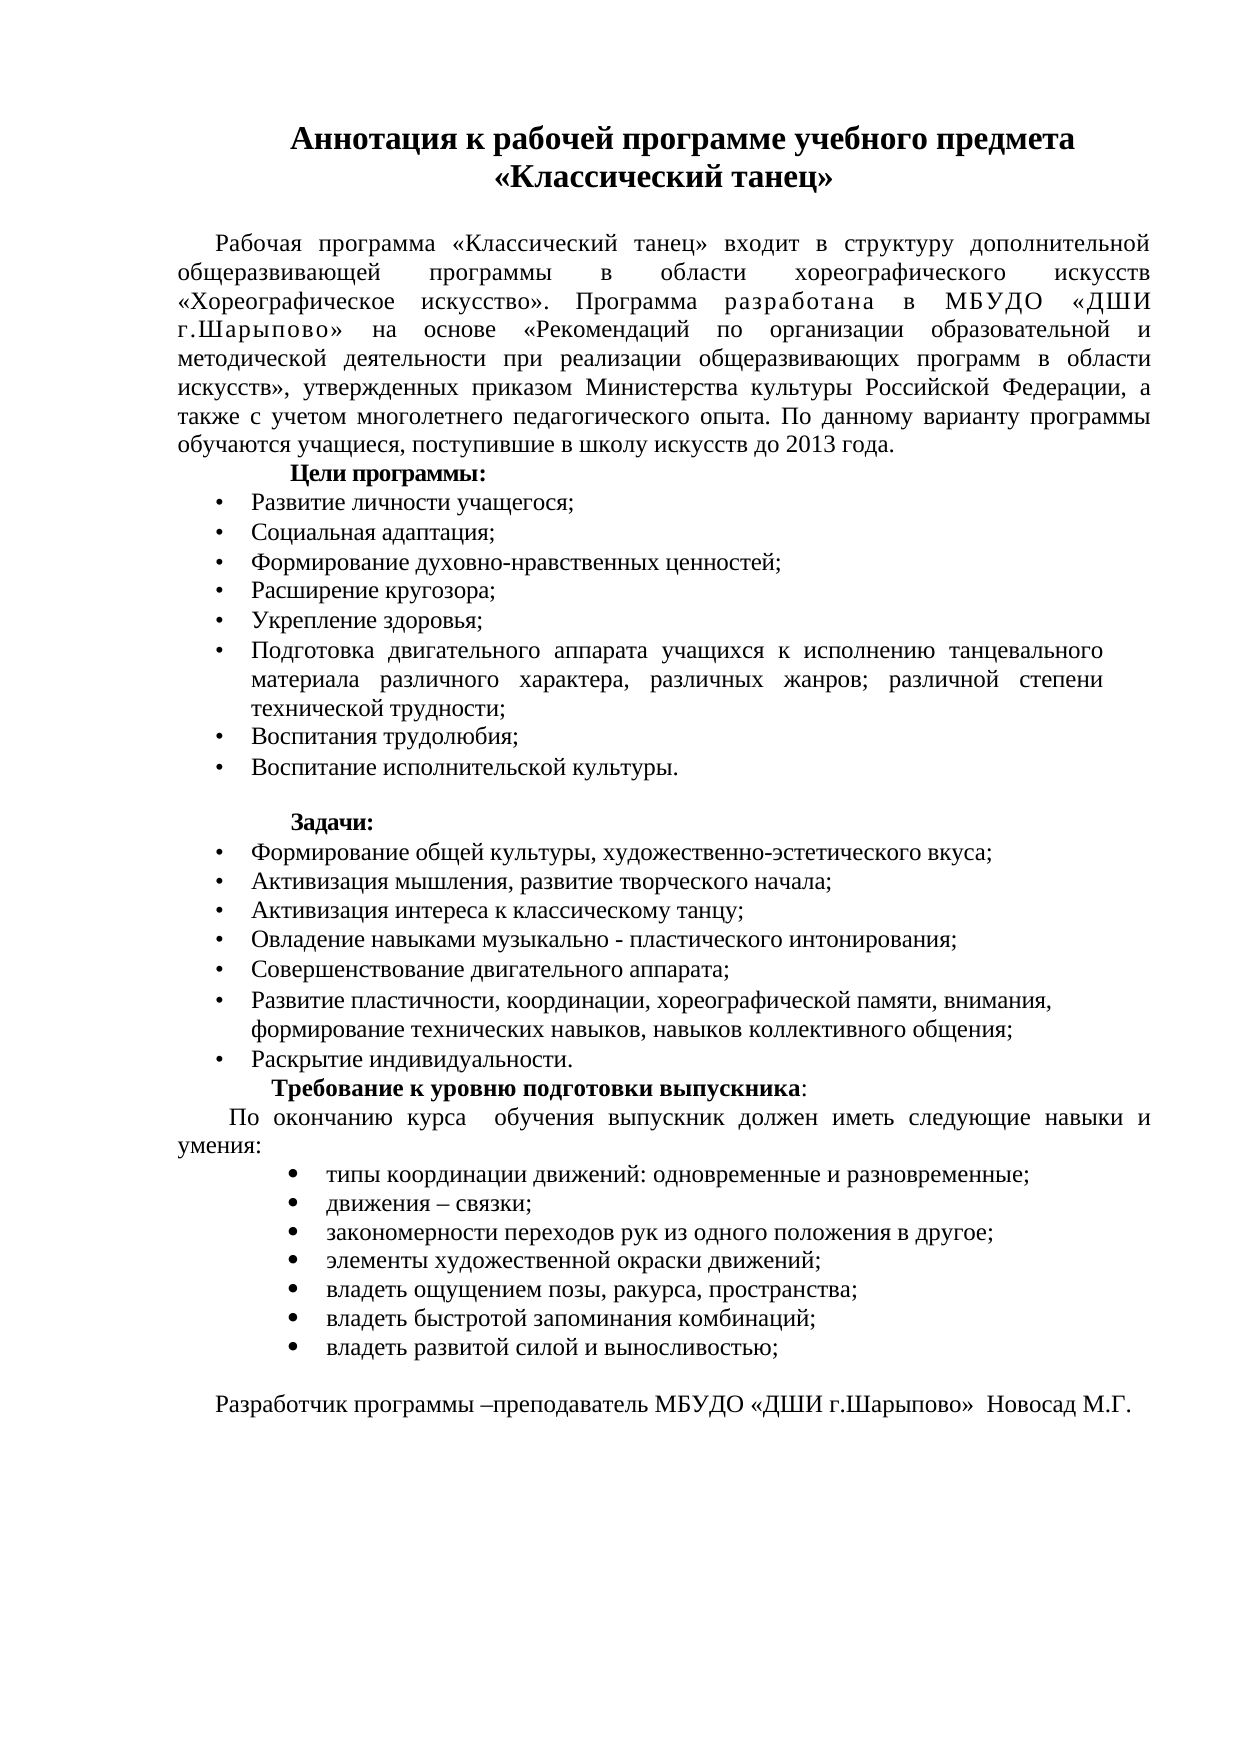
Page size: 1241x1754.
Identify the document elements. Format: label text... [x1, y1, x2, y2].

list Овладение навыками музыкально - пластического интонирования; [215, 924, 1152, 953]
text Разработчик программы –преподаватель МБУДО «ДШИ г.Шарыпово» Новосад М.Г. [177, 1389, 1152, 1418]
list закономерности переходов рук из одного положения в другое; [288, 1217, 1152, 1245]
list Активизация интереса к классическому танцу; [215, 895, 1152, 924]
list Раскрытие индивидуальности. [215, 1044, 1152, 1073]
list Развитие личности учащегося; [215, 487, 1152, 516]
list владеть быстротой запоминания комбинаций; [288, 1303, 1152, 1332]
list Формирование духовно-нравственных ценностей; [215, 547, 1152, 576]
list Совершенствование двигательного аппарата; [215, 954, 1152, 983]
list Активизация мышления, развитие творческого начала; [215, 866, 1152, 895]
text По окончанию курса обучения выпускник должен иметь следующие навыки и умения: [177, 1102, 1152, 1159]
list Подготовка двигательного аппарата учащихся к исполнению танцевального материала различного характера, различных жанров; различной степени технической трудности; [215, 635, 1104, 721]
text Задачи: [253, 807, 1152, 836]
text Аннотация к рабочей программе учебного предмета «Классический танец» [177, 118, 1150, 195]
list элементы художественной окраски движений; [288, 1245, 1152, 1274]
list Социальная адаптация; [215, 517, 1152, 545]
list Воспитания трудолюбия; [215, 721, 1152, 750]
list Воспитание исполнительской культуры. [215, 752, 1152, 780]
list Расширение кругозора; [215, 576, 1152, 604]
text Требование к уровню подготовки выпускника: [177, 1073, 1152, 1102]
list Укрепление здоровья; [215, 605, 1152, 634]
list движения – связки; [288, 1188, 1152, 1217]
text Цели программы: [252, 458, 1152, 487]
list Развитие пластичности, координации, хореографической памяти, внимания, формирование технических навыков, навыков коллективного общения; [215, 985, 1152, 1043]
list владеть развитой силой и выносливостью; [288, 1332, 1152, 1360]
list Формирование общей культуры, художественно-эстетического вкуса; [215, 837, 1152, 866]
list типы координации движений: одновременные и разновременные; [288, 1159, 1152, 1188]
list владеть ощущением позы, ракурса, пространства; [288, 1274, 1152, 1303]
text Рабочая программа «Классический танец» входит в структуру дополнительной общеразвивающей программы в области хореографического искусств «Хореографическое искусство». Программа разработана в МБУДО «ДШИ г.Шарыпово» на основе «Рекомендаций по организации образовательной и методической деятельности при реализации общеразвивающих программ в области искусств», утвержденных приказом Министерства культуры Российской Федерации, а также с учетом многолетнего педагогического опыта. По данному варианту программы обучаются учащиеся, поступившие в школу искусств до 2013 года. [177, 228, 1152, 458]
